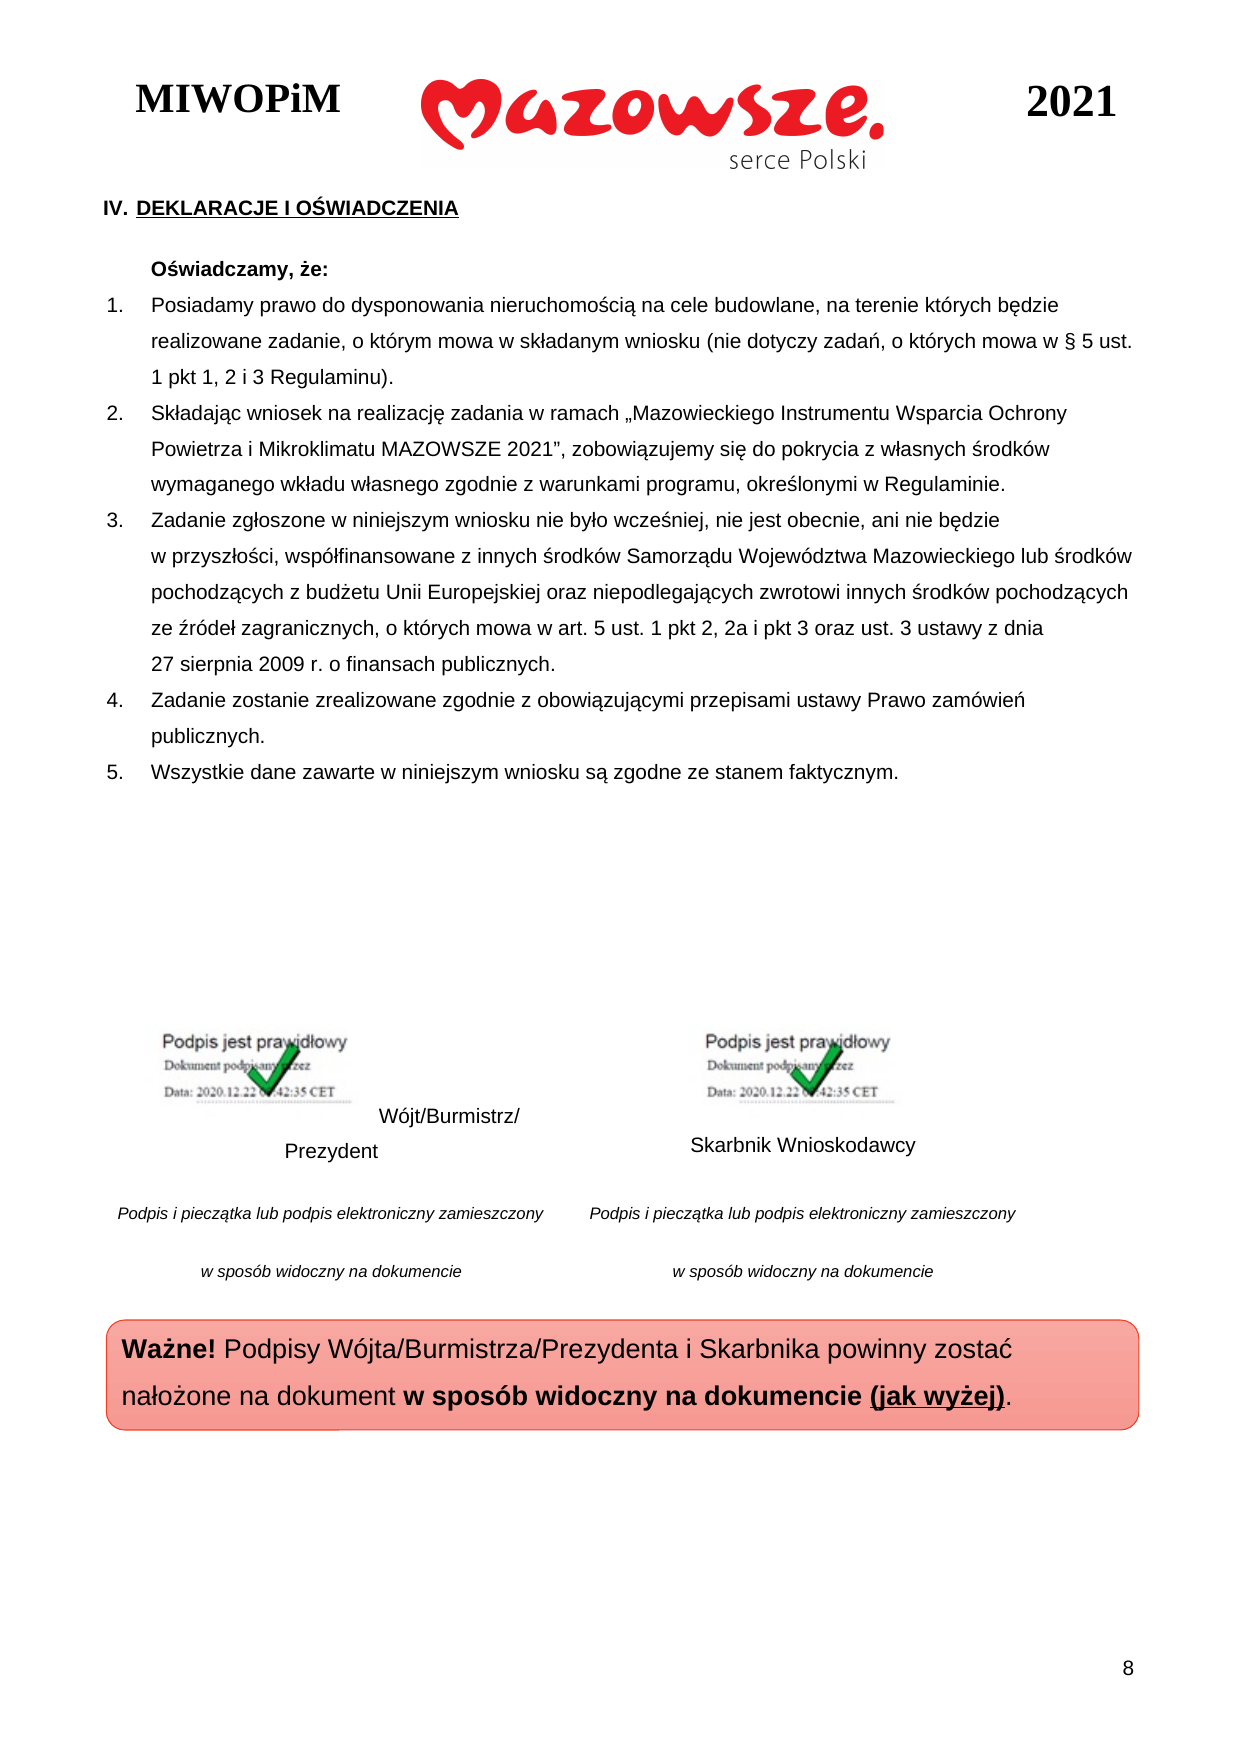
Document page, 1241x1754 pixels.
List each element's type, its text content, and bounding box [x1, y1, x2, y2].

list Zadanie zgłoszone w niniejszym wniosku nie było wcześniej, nie jest obecnie, ani nie będzie w przyszłości, współfinansowane z innych środków Samorządu Województwa Mazowieckiego lub środków pochodzących z budżetu Unii Europejskiej oraz niepodlegających zwrotowi innych środków pochodzących ze źródeł zagranicznych, o których mowa w art. 5 ust. 1 pkt 2, 2a i pkt 3 oraz ust. 3 ustawy z dnia 27 sierpnia 2009 r. o finansach publicznych. [106, 508, 1134, 676]
picture [685, 1023, 921, 1123]
list Składając wniosek na realizację zadania w ramach „Mazowieckiego Instrumentu Wsparcia Ochrony Powietrza i Mikroklimatu MAZOWSZE 2021”, zobowiązujemy się do pokrycia z własnych środków wymaganego wkładu własnego zgodnie z warunkami programu, określonymi w Regulaminie. [106, 400, 1134, 496]
list Oświadczamy, że: [151, 257, 1134, 281]
picture [421, 79, 884, 169]
list Wszystkie dane zawarte w niniejszym wniosku są zgodne ze stanem faktycznym. [106, 760, 1134, 784]
table_cell Podpis i pieczątka lub podpis elektroniczny zamieszczony w sposób widoczny na dokumencie [95, 1175, 567, 1293]
table_header Skarbnik Wnioskodawcy [567, 1023, 1039, 1175]
table_cell Podpis i pieczątka lub podpis elektroniczny zamieszczony w sposób widoczny na dokumencie [567, 1175, 1039, 1293]
picture [142, 1023, 379, 1123]
list Zadanie zostanie zrealizowane zgodnie z obowiązującymi przepisami ustawy Prawo zamówień publicznych. [106, 688, 1134, 748]
list DEKLARACJE I OŚWIADCZENIA [128, 196, 1134, 220]
table_header Wójt/Burmistrz/Prezydent [95, 1023, 567, 1175]
list Posiadamy prawo do dysponowania nieruchomością na cele budowlane, na terenie których będzie realizowane zadanie, o którym mowa w składanym wniosku (nie dotyczy zadań, o których mowa w § 5 ust. 1 pkt 1, 2 i 3 Regulaminu). [106, 293, 1134, 388]
